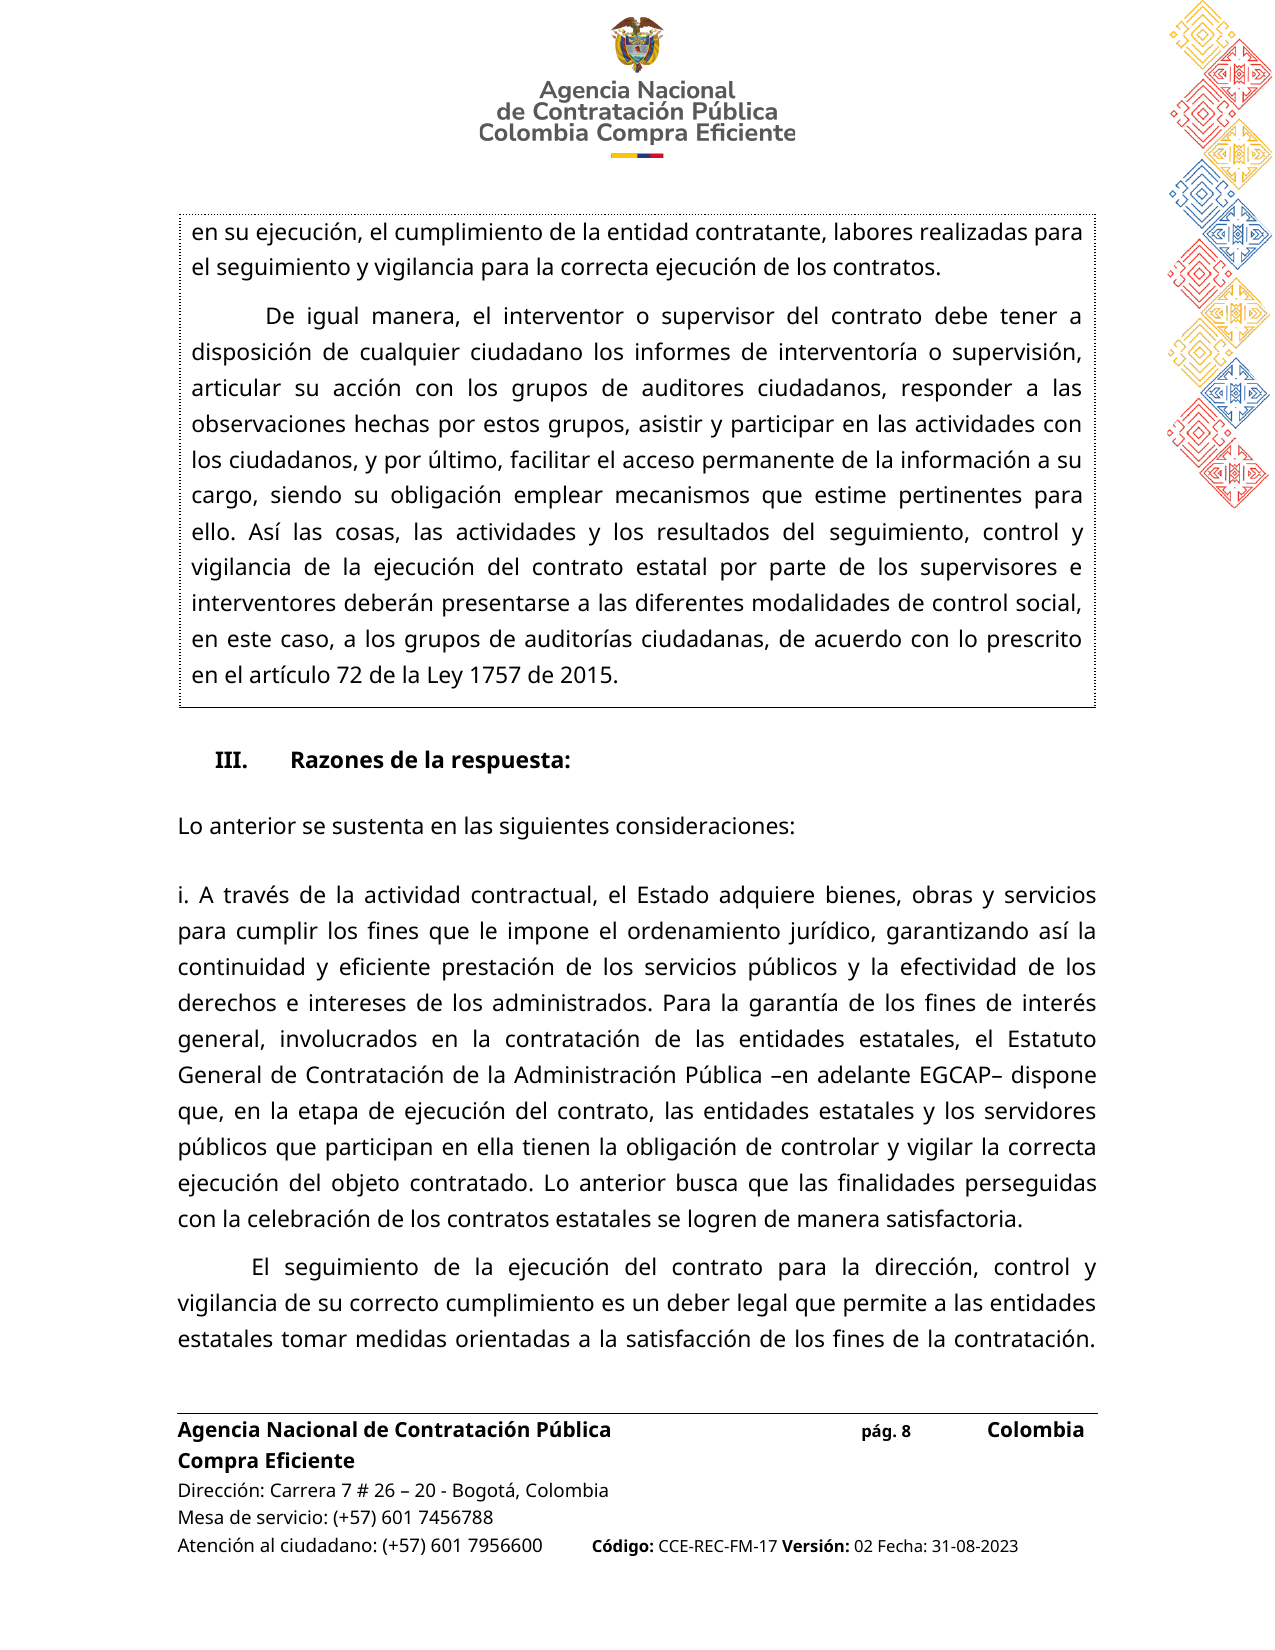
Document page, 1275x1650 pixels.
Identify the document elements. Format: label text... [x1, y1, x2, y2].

list Razones de la respuesta: [215, 744, 1098, 775]
text Lo anterior se sustenta en las siguientes consideraciones: [177, 810, 1098, 841]
text i. A través de la actividad contractual, el Estado adquiere bienes, obras y servicios para cumplir los fines que le impone el ordenamiento jurídico, garantizando así la continuidad y eficiente prestación de los servicios públicos y la efectividad de los derechos e intereses de los administrados. Para la garantía de los fines de interés general, involucrados en la contratación de las entidades estatales, el Estatuto General de Contratación de la Administración Pública –en adelante EGCAP– dispone que, en la etapa de ejecución del contrato, las entidades estatales y los servidores públicos que participan en ella tienen la obligación de controlar y vigilar la correcta ejecución del objeto contratado. Lo anterior busca que las finalidades perseguidas con la celebración de los contratos estatales se logren de manera satisfactoria. [177, 879, 1098, 1234]
picture [1165, 0, 1272, 506]
picture [479, 17, 796, 158]
